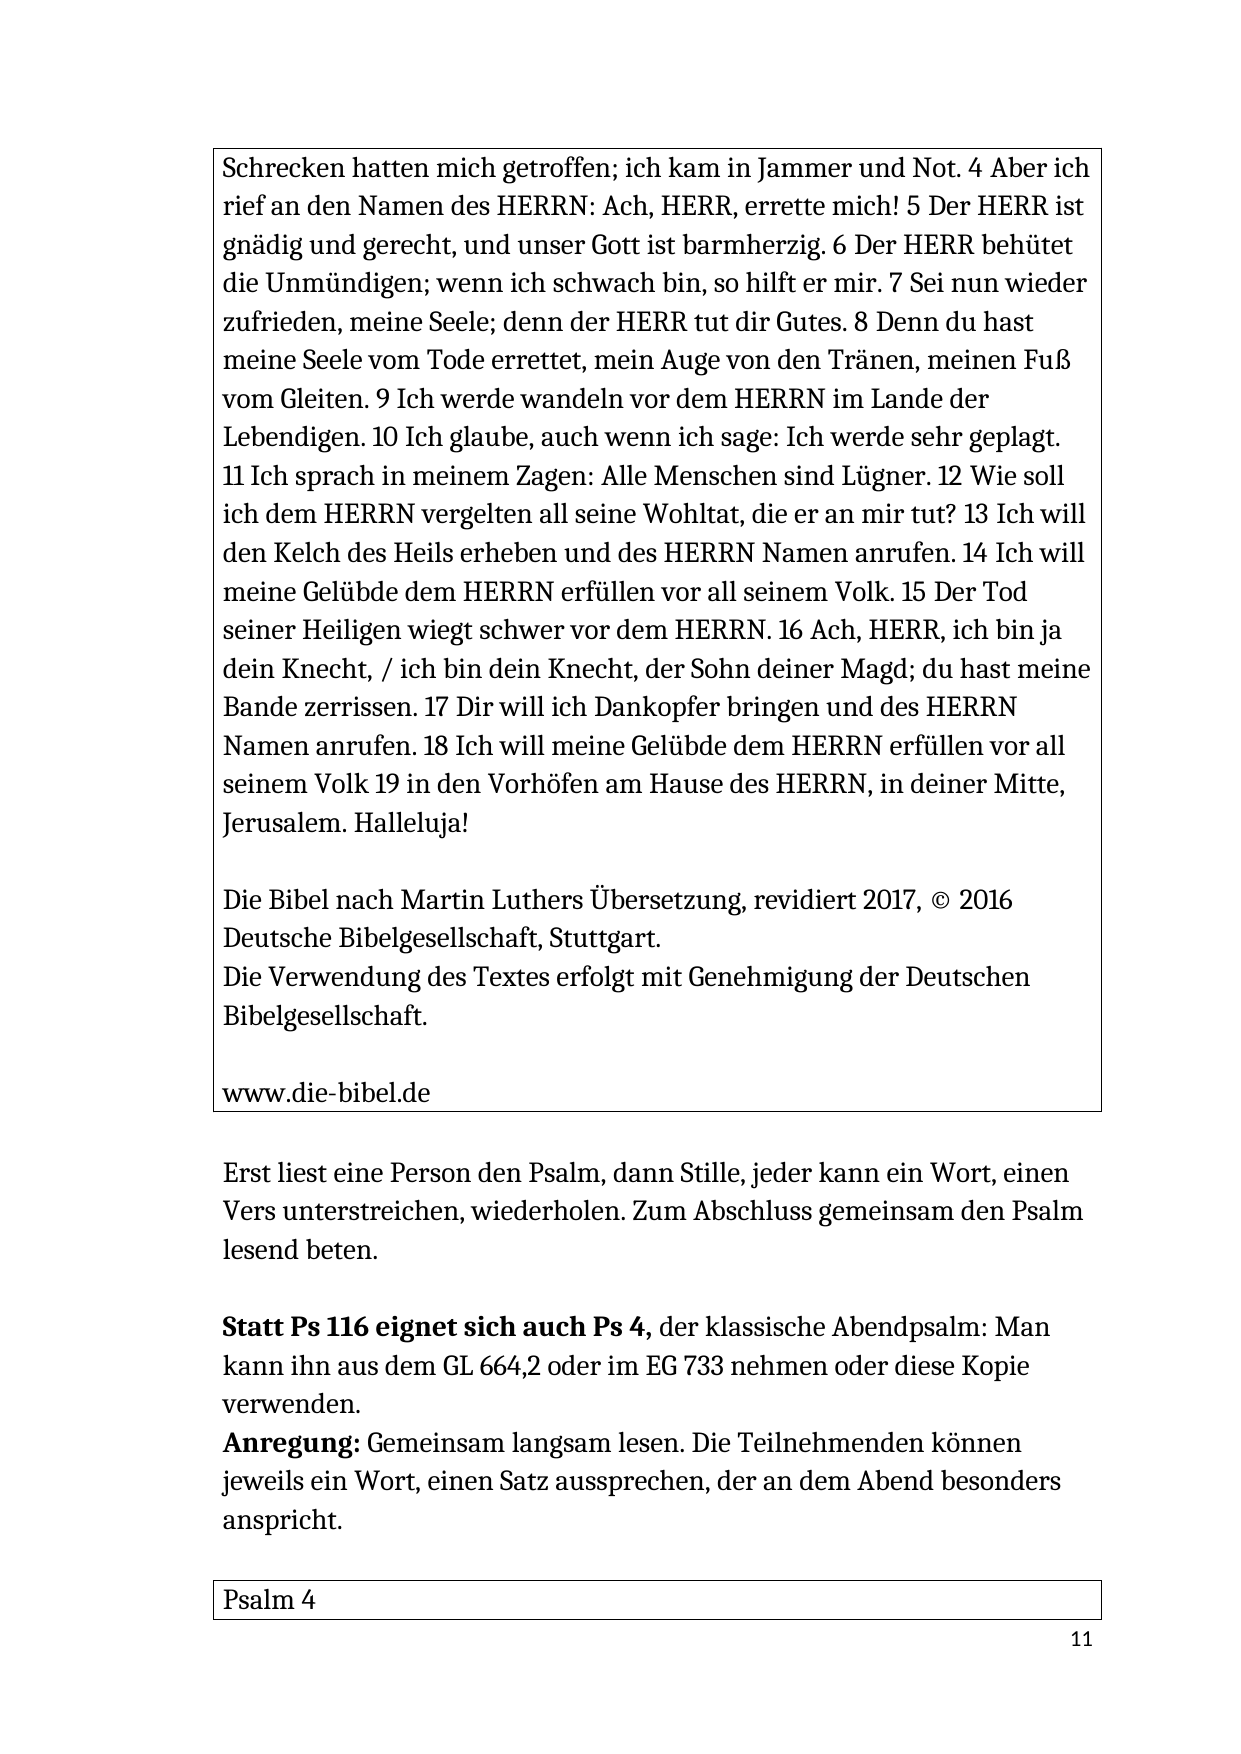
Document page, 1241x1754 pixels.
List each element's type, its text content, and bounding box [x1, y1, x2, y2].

list Die Bibel nach Martin Luthers Übersetzung, revidiert 2017, © 2016 Deutsche Bibelgesellschaft, Stuttgart. Die Verwendung des Textes erfolgt mit Genehmigung der Deutschen Bibelgesellschaft. www.die-bibel.de [214, 880, 1101, 1111]
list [214, 149, 1101, 839]
list Psalm 4 [214, 1581, 1101, 1619]
list Erst liest eine Person den Psalm, dann Stille, jeder kann ein Wort, einen Vers unterstreichen, wiederholen. Zum Abschluss gemeinsam den Psalm lesend beten. [223, 1156, 1093, 1267]
list Anregung: Gemeinsam langsam lesen. Die Teilnehmenden können jeweils ein Wort, einen Satz aussprechen, der an dem Abend besonders anspricht. [223, 1426, 1093, 1536]
list Statt Ps 116 eignet sich auch Ps 4, der klassische Abendpsalm: Man kann ihn aus dem GL 664,2 oder im EG 733 nehmen oder diese Kopie verwenden. [223, 1310, 1093, 1421]
